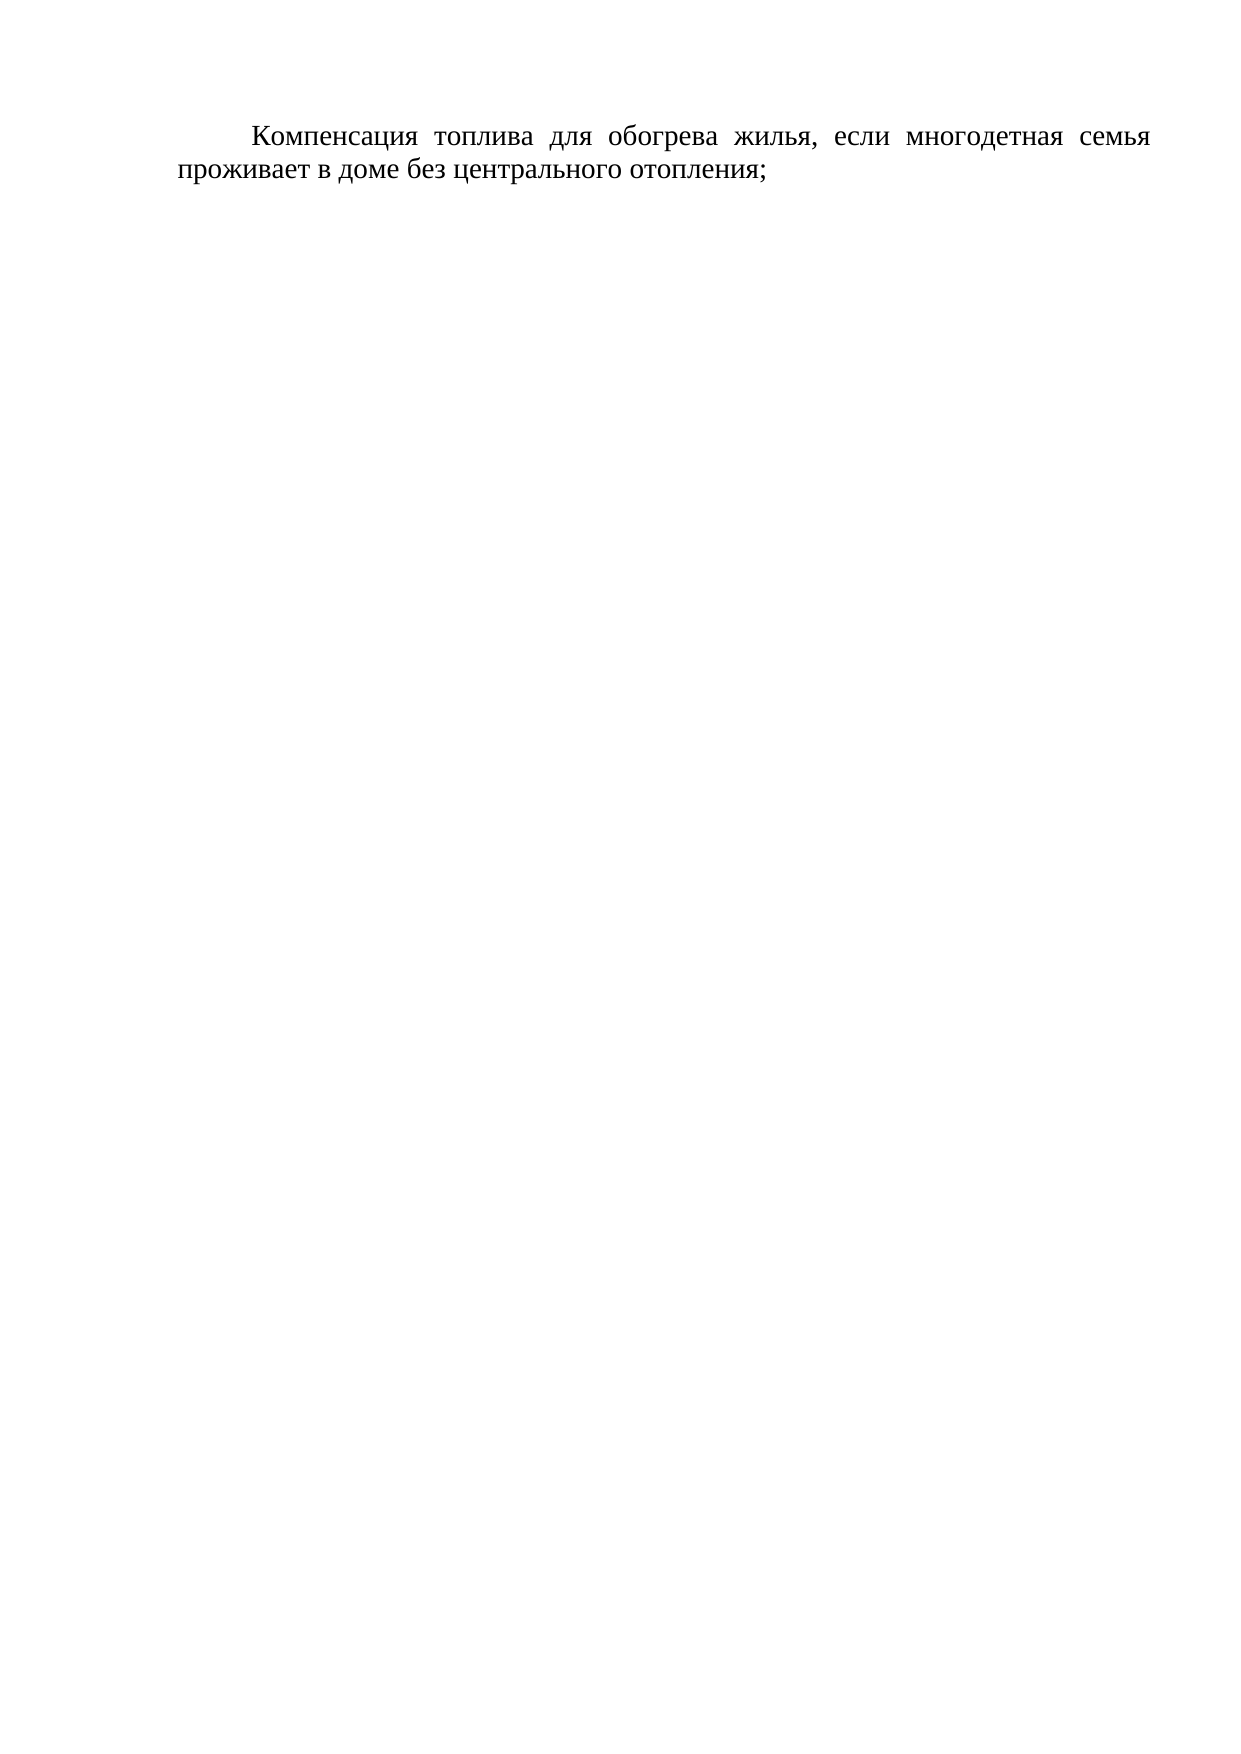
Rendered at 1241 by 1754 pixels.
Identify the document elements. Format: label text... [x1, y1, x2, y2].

text Компенсация топлива для обогрева жилья, если многодетная семья проживает в доме без центрального отопления; [177, 118, 1152, 185]
